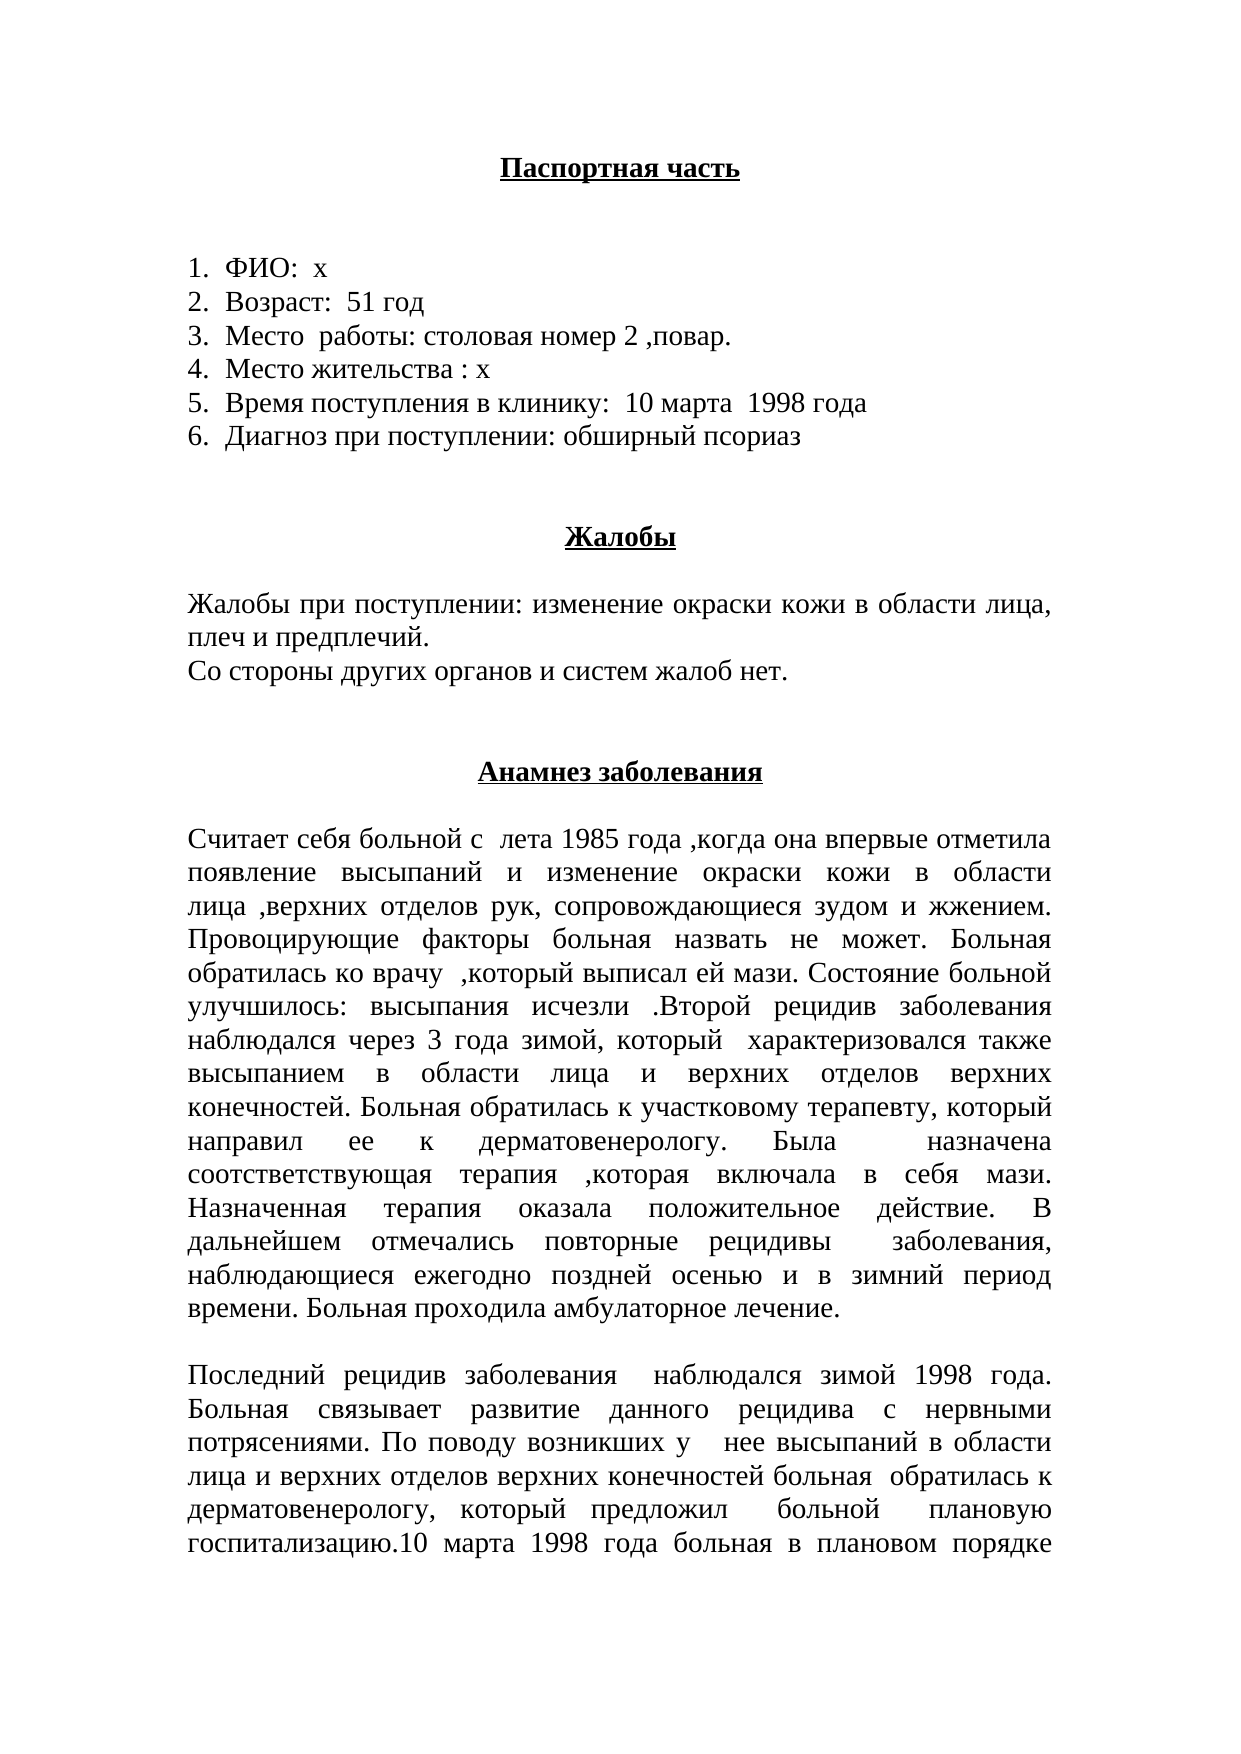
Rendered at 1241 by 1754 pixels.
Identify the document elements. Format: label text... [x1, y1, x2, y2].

list Место жительства : x [187, 351, 1053, 385]
list ФИО: x [187, 251, 1053, 284]
subtitle Анамнез заболевания [187, 754, 1053, 787]
list Место работы: столовая номер 2 ,повар. [187, 318, 1053, 351]
list Возраст: 51 год [187, 284, 1053, 318]
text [187, 1357, 1053, 1559]
subtitle Жалобы [187, 519, 1053, 552]
list Диагноз при поступлении: обширный псориаз [187, 418, 1053, 452]
subtitle Паспортная часть [187, 150, 1053, 183]
text Считает себя больной с лета 1985 года ,когда она впервые отметила появление высыпаний и изменение окраски кожи в области лица ,верхних отделов рук, сопровождающиеся зудом и жжением. Провоцирующие факторы больная назвать не может. Больная обратилась ко врачу ,который выписал ей мази. Состояние больной улучшилось: высыпания исчезли .Второй рецидив заболевания наблюдался через 3 года зимой, который характеризовался также высыпанием в области лица и верхних отделов верхних конечностей. Больная обратилась к участковому терапевту, который направил ее к дерматовенерологу. Была назначена соотстветствующая терапия ,которая включала в себя мази. Назначенная терапия оказала положительное действие. В дальнейшем отмечались повторные рецидивы заболевания, наблюдающиеся ежегодно поздней осенью и в зимний период времени. Больная проходила амбулаторное лечение. [187, 821, 1053, 1324]
text Со стороны других органов и систем жалоб нет. [187, 653, 1053, 687]
list Время поступления в клинику: 10 марта 1998 года [187, 385, 1053, 418]
text Жалобы при поступлении: изменение окраски кожи в области лица, плеч и предплечий. [187, 586, 1053, 653]
